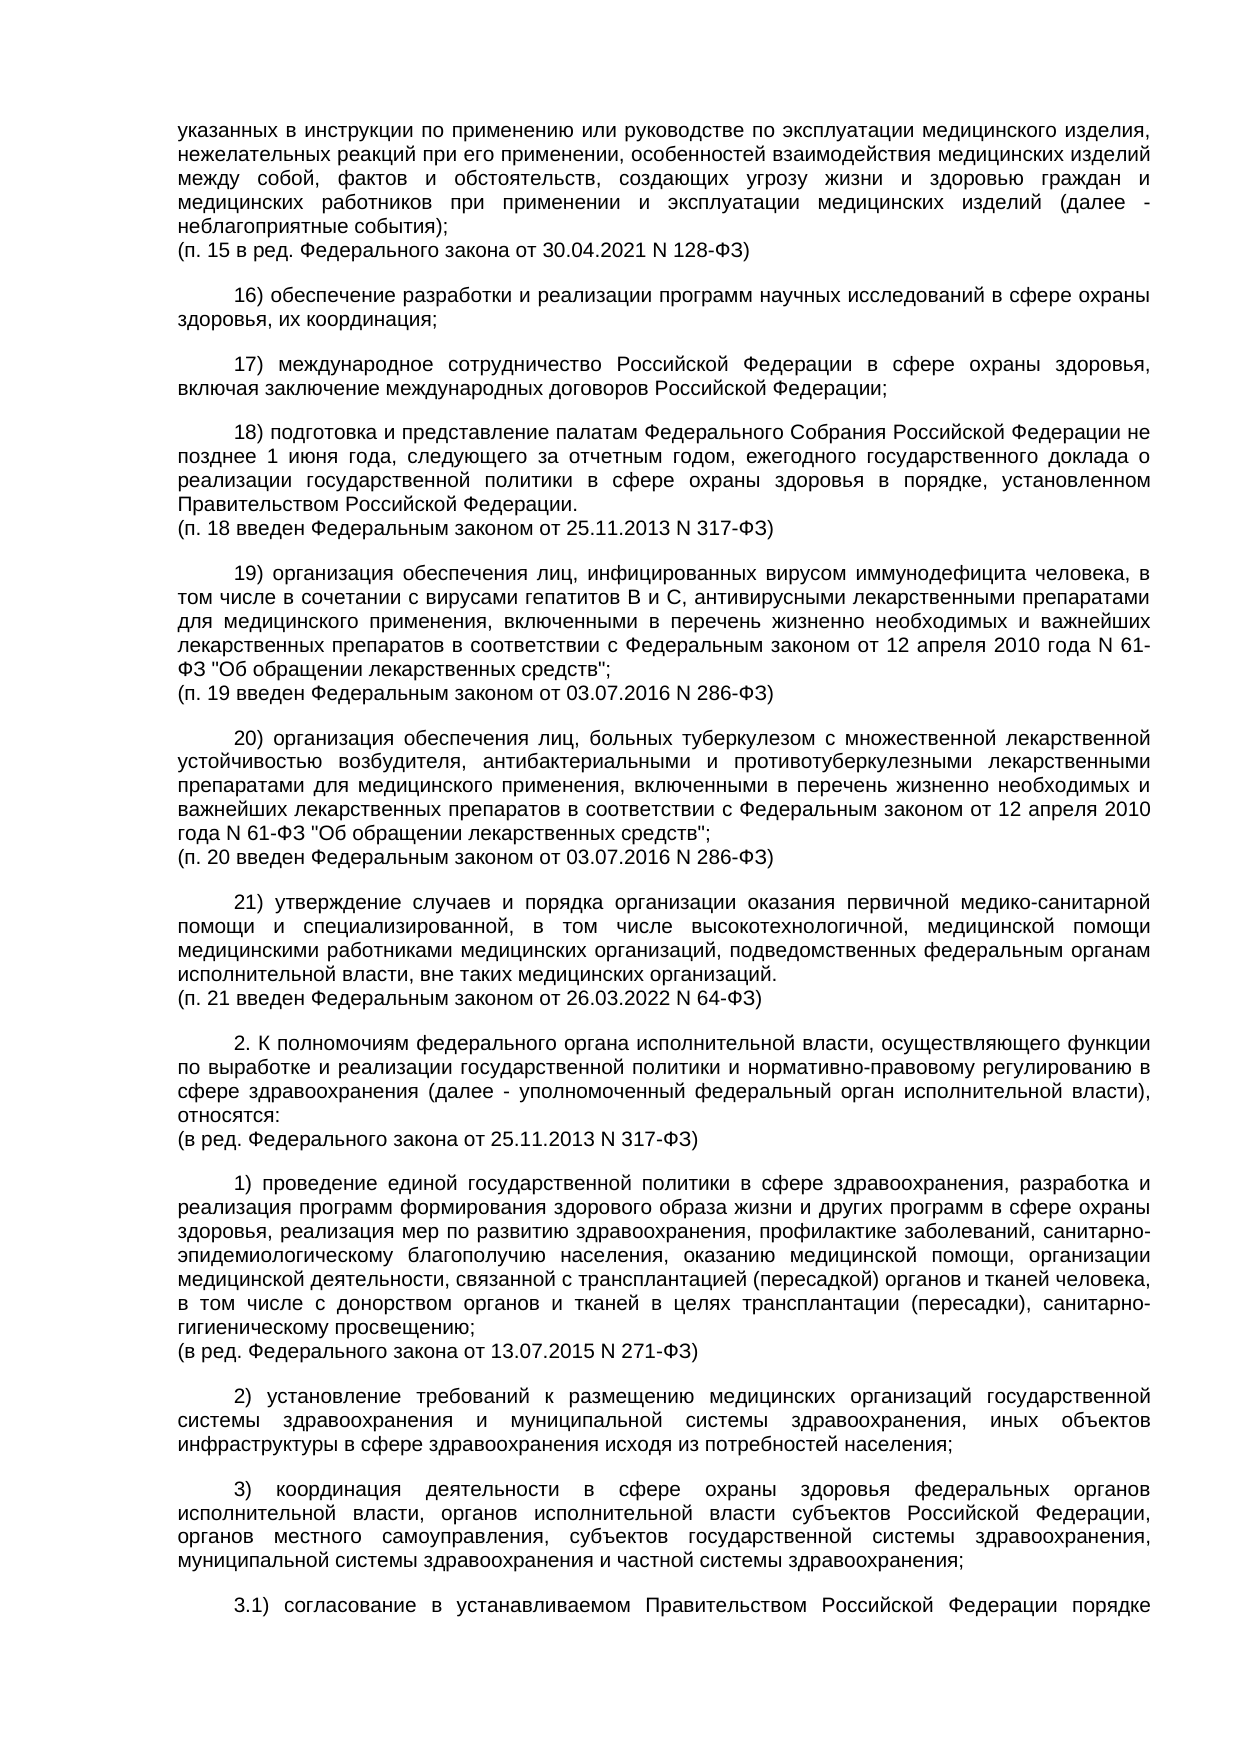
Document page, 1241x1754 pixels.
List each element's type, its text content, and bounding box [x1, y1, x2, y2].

text (п. 20 введен Федеральным законом от 03.07.2016 N 286-ФЗ) [177, 845, 1152, 869]
text (п. 19 введен Федеральным законом от 03.07.2016 N 286-ФЗ) [177, 681, 1152, 704]
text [177, 118, 1152, 238]
text (в ред. Федерального закона от 13.07.2015 N 271-ФЗ) [177, 1339, 1152, 1363]
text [177, 1593, 1152, 1617]
text 2. К полномочиям федерального органа исполнительной власти, осуществляющего функции по выработке и реализации государственной политики и нормативно-правовому регулированию в сфере здравоохранения (далее - уполномоченный федеральный орган исполнительной власти), относятся: [177, 1031, 1152, 1126]
text 21) утверждение случаев и порядка организации оказания первичной медико-санитарной помощи и специализированной, в том числе высокотехнологичной, медицинской помощи медицинскими работниками медицинских организаций, подведомственных федеральным органам исполнительной власти, вне таких медицинских организаций. [177, 890, 1152, 986]
text 3) координация деятельности в сфере охраны здоровья федеральных органов исполнительной власти, органов исполнительной власти субъектов Российской Федерации, органов местного самоуправления, субъектов государственной системы здравоохранения, муниципальной системы здравоохранения и частной системы здравоохранения; [177, 1476, 1152, 1572]
text 16) обеспечение разработки и реализации программ научных исследований в сфере охраны здоровья, их координация; [177, 283, 1152, 331]
text (п. 15 в ред. Федерального закона от 30.04.2021 N 128-ФЗ) [177, 238, 1152, 262]
text (п. 18 введен Федеральным законом от 25.11.2013 N 317-ФЗ) [177, 516, 1152, 540]
text (п. 21 введен Федеральным законом от 26.03.2022 N 64-ФЗ) [177, 986, 1152, 1010]
text 17) международное сотрудничество Российской Федерации в сфере охраны здоровья, включая заключение международных договоров Российской Федерации; [177, 351, 1152, 399]
text (в ред. Федерального закона от 25.11.2013 N 317-ФЗ) [177, 1126, 1152, 1150]
text 1) проведение единой государственной политики в сфере здравоохранения, разработка и реализация программ формирования здорового образа жизни и других программ в сфере охраны здоровья, реализация мер по развитию здравоохранения, профилактике заболеваний, санитарно-эпидемиологическому благополучию населения, оказанию медицинской помощи, организации медицинской деятельности, связанной с трансплантацией (пересадкой) органов и тканей человека, в том числе с донорством органов и тканей в целях трансплантации (пересадки), санитарно-гигиеническому просвещению; [177, 1171, 1152, 1339]
text 18) подготовка и представление палатам Федерального Собрания Российской Федерации не позднее 1 июня года, следующего за отчетным годом, ежегодного государственного доклада о реализации государственной политики в сфере охраны здоровья в порядке, установленном Правительством Российской Федерации. [177, 420, 1152, 516]
text 2) установление требований к размещению медицинских организаций государственной системы здравоохранения и муниципальной системы здравоохранения, иных объектов инфраструктуры в сфере здравоохранения исходя из потребностей населения; [177, 1384, 1152, 1456]
text 20) организация обеспечения лиц, больных туберкулезом с множественной лекарственной устойчивостью возбудителя, антибактериальными и противотуберкулезными лекарственными препаратами для медицинского применения, включенными в перечень жизненно необходимых и важнейших лекарственных препаратов в соответствии с Федеральным законом от 12 апреля 2010 года N 61-ФЗ "Об обращении лекарственных средств"; [177, 725, 1152, 845]
text 19) организация обеспечения лиц, инфицированных вирусом иммунодефицита человека, в том числе в сочетании с вирусами гепатитов B и C, антивирусными лекарственными препаратами для медицинского применения, включенными в перечень жизненно необходимых и важнейших лекарственных препаратов в соответствии с Федеральным законом от 12 апреля 2010 года N 61-ФЗ "Об обращении лекарственных средств"; [177, 561, 1152, 681]
